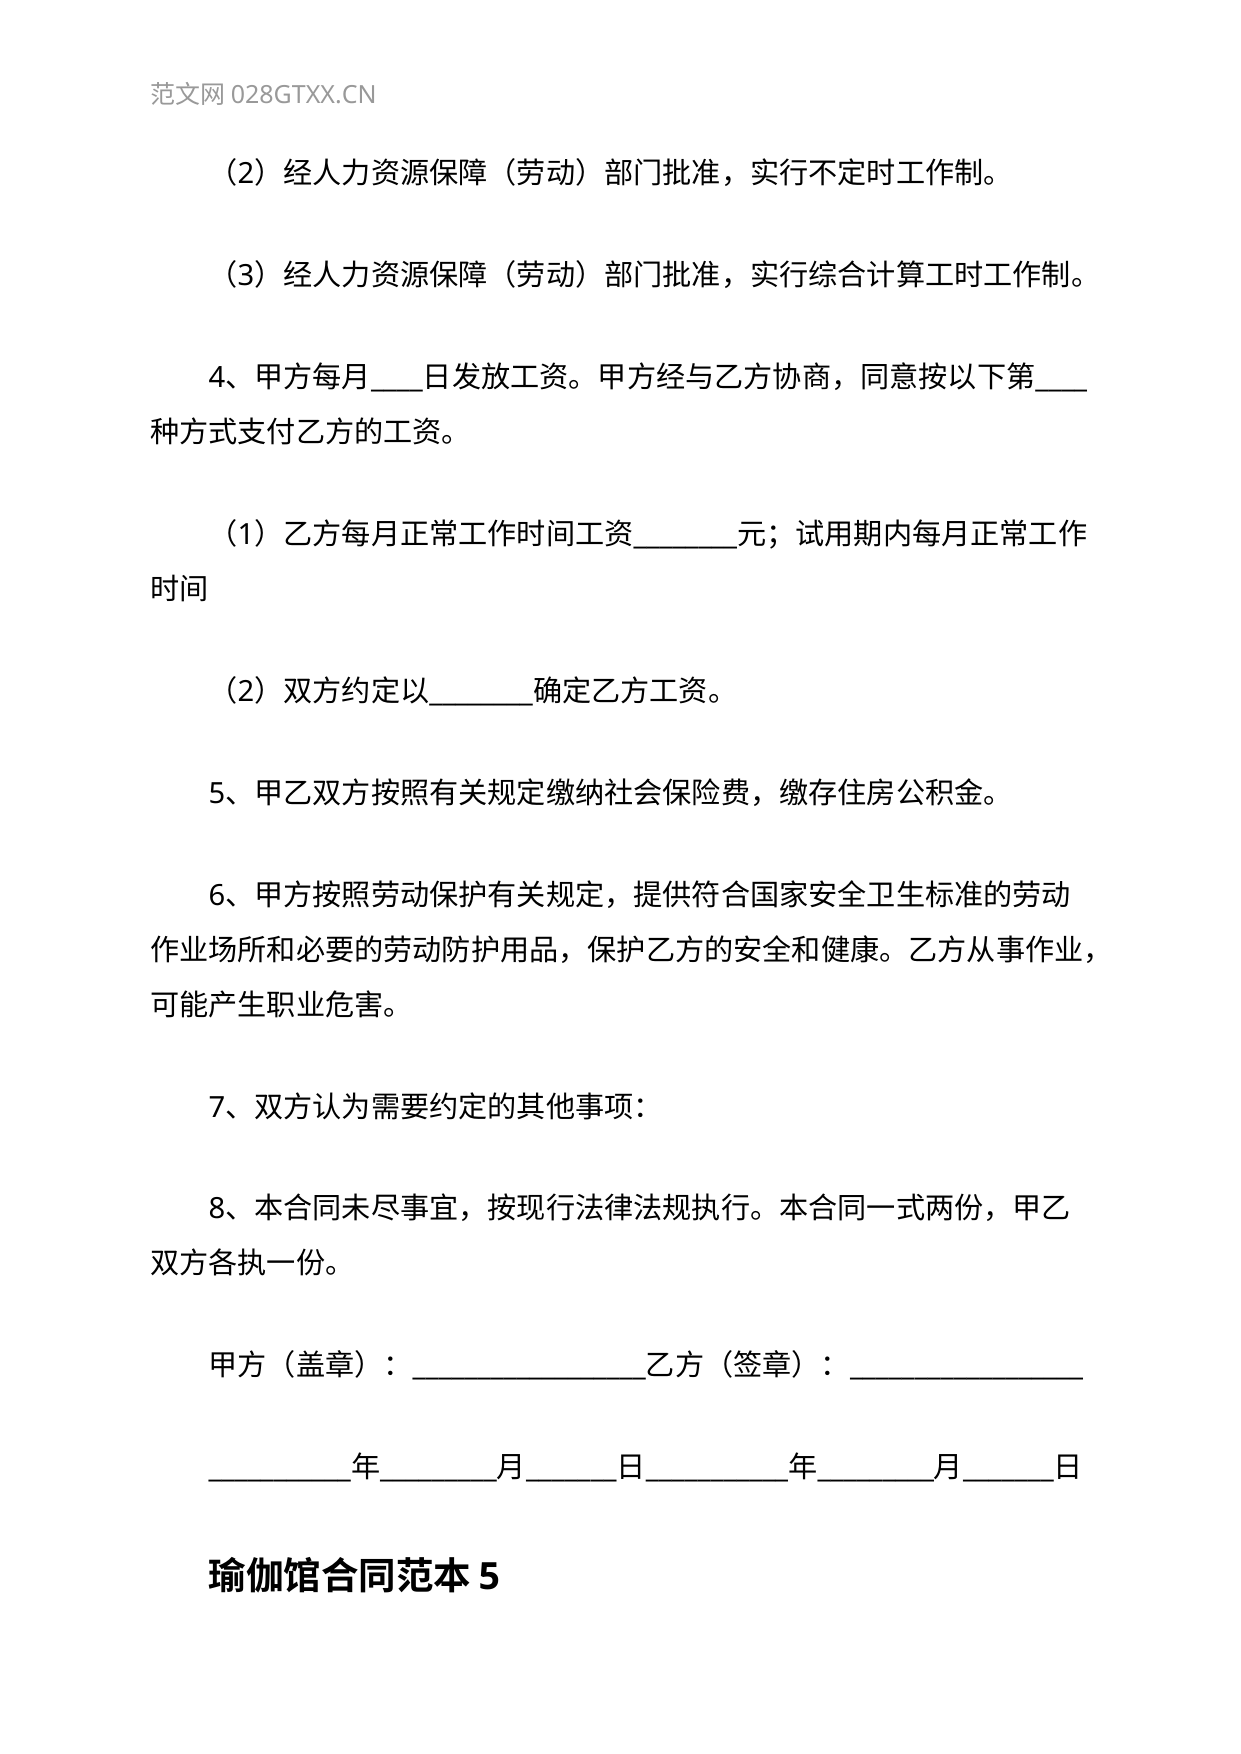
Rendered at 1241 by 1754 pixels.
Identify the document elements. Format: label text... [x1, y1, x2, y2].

text （2）经人力资源保障（劳动）部门批准，实行不定时工作制。 [150, 150, 1090, 192]
text 7、双方认为需要约定的其他事项： [150, 1083, 1090, 1126]
text （3）经人力资源保障（劳动）部门批准，实行综合计算工时工作制。 [150, 252, 1090, 294]
text 瑜伽馆合同范本5 [150, 1546, 1090, 1600]
text 4、甲方每月____日发放工资。甲方经与乙方协商，同意按以下第____种方式支付乙方的工资。 [150, 354, 1090, 451]
text （2）双方约定以________确定乙方工资。 [150, 667, 1090, 710]
text 6、甲方按照劳动保护有关规定，提供符合国家安全卫生标准的劳动作业场所和必要的劳动防护用品，保护乙方的安全和健康。乙方从事作业，可能产生职业危害。 [150, 871, 1090, 1024]
text 甲方（盖章）：__________________乙方（签章）：__________________ [150, 1342, 1090, 1384]
text ___________年_________月_______日___________年_________月_______日 [150, 1444, 1090, 1486]
text （1）乙方每月正常工作时间工资________元；试用期内每月正常工作时间 [150, 511, 1090, 608]
text 5、甲乙双方按照有关规定缴纳社会保险费，缴存住房公积金。 [150, 769, 1090, 812]
text 8、本合同未尽事宜，按现行法律法规执行。本合同一式两份，甲乙双方各执一份。 [150, 1185, 1090, 1282]
